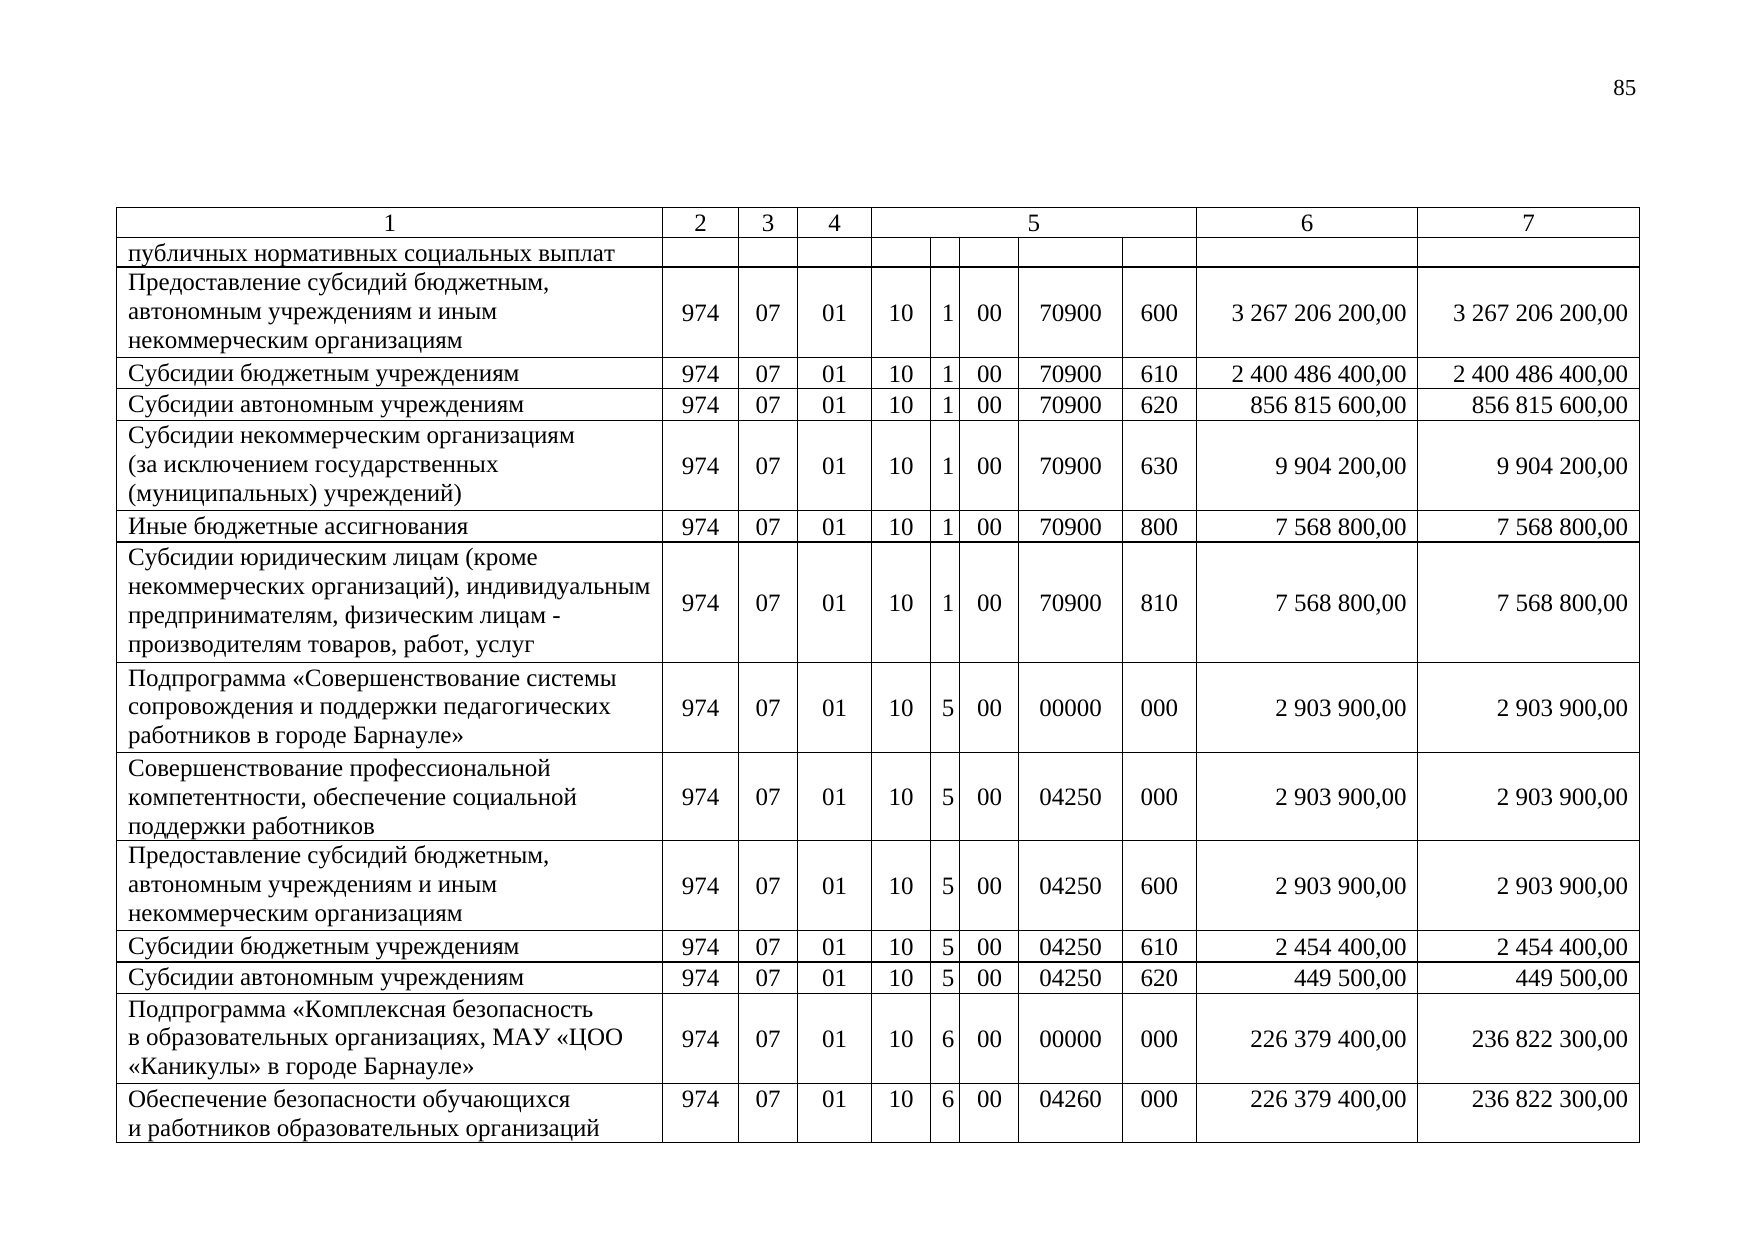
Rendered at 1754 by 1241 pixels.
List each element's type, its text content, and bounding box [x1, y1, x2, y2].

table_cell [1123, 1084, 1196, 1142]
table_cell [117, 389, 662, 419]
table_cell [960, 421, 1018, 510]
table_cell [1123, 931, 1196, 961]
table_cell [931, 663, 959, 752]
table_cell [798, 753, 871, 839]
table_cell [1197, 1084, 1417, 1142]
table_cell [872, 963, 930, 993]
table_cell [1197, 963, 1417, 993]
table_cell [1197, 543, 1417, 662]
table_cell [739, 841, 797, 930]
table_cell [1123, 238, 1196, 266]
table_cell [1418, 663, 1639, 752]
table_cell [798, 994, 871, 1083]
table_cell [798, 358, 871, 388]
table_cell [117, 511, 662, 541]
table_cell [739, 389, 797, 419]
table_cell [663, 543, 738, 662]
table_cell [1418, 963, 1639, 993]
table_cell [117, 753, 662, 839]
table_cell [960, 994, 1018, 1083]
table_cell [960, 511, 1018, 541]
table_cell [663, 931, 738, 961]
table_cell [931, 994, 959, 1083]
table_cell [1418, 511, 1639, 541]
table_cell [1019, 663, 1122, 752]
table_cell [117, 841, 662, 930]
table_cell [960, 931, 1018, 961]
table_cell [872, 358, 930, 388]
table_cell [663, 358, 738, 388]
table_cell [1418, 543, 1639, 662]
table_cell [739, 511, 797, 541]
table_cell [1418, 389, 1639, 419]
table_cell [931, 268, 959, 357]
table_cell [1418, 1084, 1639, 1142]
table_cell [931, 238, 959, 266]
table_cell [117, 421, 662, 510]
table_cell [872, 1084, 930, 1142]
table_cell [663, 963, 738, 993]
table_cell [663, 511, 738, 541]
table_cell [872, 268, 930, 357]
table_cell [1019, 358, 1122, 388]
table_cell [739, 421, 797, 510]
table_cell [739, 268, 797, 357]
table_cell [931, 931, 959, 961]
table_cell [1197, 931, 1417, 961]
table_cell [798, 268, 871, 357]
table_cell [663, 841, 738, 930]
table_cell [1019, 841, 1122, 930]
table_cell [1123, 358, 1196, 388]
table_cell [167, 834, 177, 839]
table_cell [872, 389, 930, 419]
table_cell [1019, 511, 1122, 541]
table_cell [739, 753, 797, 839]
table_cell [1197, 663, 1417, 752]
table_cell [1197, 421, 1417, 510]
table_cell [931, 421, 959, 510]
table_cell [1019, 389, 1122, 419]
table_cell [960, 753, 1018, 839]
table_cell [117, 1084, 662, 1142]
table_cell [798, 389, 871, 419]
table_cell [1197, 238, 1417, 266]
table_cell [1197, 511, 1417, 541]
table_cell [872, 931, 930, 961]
table_header 4 [798, 208, 871, 237]
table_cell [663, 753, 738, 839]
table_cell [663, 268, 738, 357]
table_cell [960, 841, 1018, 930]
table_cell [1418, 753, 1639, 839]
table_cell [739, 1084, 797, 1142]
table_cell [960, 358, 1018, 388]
table_header 2 [663, 208, 738, 237]
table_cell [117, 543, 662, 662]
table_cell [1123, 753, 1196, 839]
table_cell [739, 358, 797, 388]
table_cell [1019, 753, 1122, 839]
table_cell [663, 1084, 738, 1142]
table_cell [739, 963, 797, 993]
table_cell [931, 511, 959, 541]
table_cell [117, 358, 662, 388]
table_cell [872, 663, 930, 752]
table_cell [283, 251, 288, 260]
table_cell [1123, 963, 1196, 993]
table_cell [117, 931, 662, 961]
table_header 5 [872, 208, 1196, 237]
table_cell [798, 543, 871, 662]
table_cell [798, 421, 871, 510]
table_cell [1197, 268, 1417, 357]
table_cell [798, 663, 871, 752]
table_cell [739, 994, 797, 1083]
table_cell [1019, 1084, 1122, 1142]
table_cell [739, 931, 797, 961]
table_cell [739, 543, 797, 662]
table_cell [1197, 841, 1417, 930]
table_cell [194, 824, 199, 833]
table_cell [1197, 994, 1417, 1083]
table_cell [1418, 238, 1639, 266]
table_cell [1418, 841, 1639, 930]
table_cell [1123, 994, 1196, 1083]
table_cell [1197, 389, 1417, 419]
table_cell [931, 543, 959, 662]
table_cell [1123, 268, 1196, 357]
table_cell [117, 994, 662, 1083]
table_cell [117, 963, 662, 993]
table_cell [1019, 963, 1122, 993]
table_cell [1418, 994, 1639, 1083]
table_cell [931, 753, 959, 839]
table_header 1 [117, 208, 662, 237]
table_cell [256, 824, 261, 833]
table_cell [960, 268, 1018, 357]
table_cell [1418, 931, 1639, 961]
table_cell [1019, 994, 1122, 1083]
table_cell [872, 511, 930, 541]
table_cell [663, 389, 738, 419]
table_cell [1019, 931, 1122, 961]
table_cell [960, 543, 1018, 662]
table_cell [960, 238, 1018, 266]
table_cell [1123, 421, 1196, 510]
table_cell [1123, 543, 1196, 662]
table_header 6 [1197, 208, 1417, 237]
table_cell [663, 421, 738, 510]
table_header 3 [739, 208, 797, 237]
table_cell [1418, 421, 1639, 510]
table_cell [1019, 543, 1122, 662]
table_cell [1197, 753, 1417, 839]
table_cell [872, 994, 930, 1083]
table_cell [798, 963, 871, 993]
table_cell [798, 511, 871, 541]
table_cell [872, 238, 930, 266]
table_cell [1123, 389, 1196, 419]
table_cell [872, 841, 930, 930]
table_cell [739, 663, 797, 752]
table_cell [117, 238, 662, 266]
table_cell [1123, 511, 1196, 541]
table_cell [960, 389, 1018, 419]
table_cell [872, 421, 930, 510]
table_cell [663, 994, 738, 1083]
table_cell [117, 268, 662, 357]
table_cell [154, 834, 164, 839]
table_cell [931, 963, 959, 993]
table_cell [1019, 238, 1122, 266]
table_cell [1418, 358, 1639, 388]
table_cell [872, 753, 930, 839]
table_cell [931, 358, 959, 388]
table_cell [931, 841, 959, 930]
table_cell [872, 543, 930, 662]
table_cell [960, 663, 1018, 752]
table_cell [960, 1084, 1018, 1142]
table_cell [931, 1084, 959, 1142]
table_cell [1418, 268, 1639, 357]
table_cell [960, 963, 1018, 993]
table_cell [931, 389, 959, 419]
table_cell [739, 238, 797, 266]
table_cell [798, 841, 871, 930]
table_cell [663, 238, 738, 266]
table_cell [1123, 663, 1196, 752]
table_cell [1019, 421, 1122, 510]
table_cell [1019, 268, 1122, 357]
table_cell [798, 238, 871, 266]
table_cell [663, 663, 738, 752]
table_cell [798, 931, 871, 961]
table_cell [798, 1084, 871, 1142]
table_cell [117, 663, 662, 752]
table_header 7 [1418, 208, 1639, 237]
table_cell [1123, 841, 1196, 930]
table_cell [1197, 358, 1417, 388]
